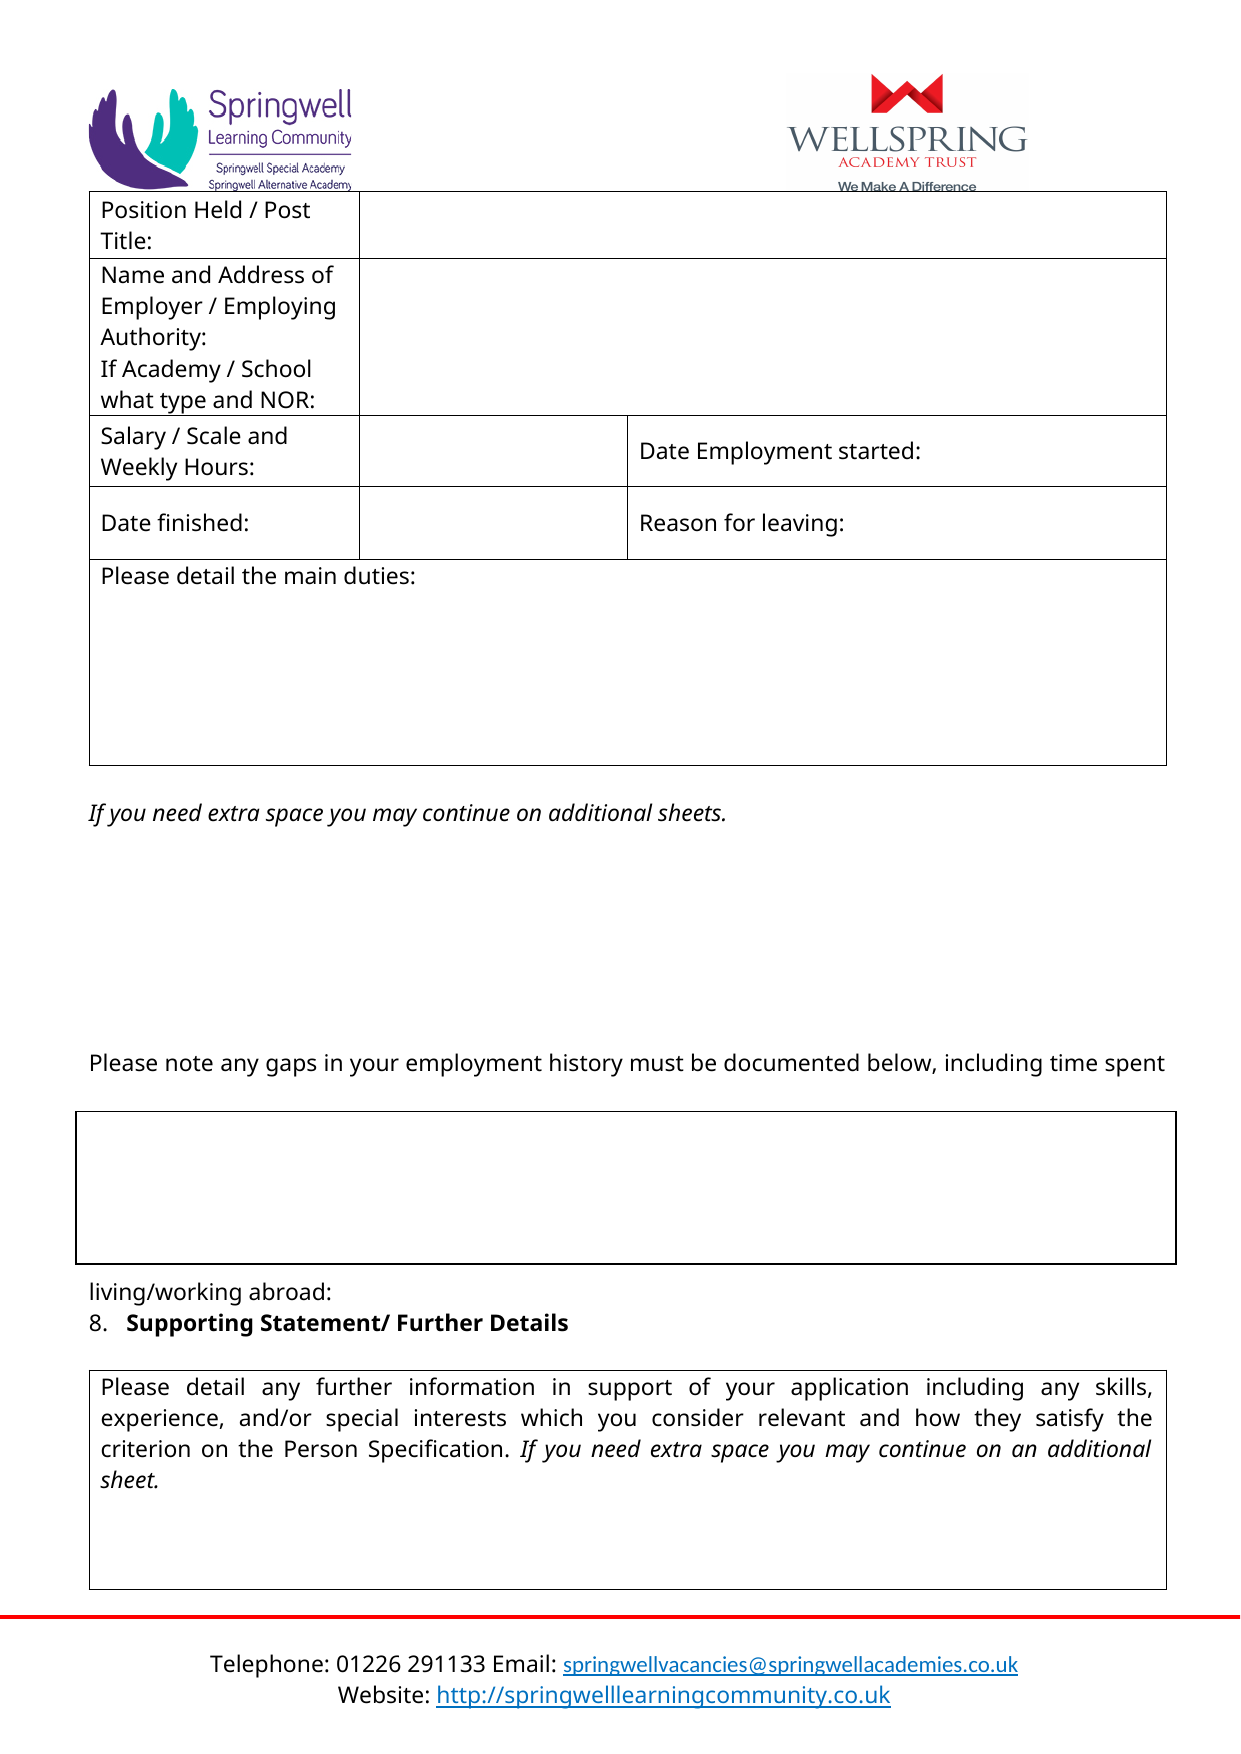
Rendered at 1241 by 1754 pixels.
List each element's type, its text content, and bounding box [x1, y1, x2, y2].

list Supporting Statement/ Further Details [89, 1307, 1167, 1338]
table_cell [360, 259, 1166, 415]
text If you need extra space you may continue on additional sheets. [89, 797, 1167, 828]
picture [88, 89, 352, 191]
text Please note any gaps in your employment history must be documented below, including time spent living/working abroad: [89, 1265, 1167, 1307]
table_cell Reason for leaving: [628, 487, 1166, 559]
table_cell Date Employment started: [628, 416, 1166, 486]
table_cell Salary / Scale and Weekly Hours: [90, 416, 359, 486]
table_header [360, 192, 1166, 258]
table_header Position Held / Post Title: [90, 192, 359, 258]
picture [785, 73, 1029, 191]
text Please note any gaps in your employment history must be documented below, including time spent living/working abroad: [89, 1047, 1167, 1111]
table_cell [360, 487, 627, 559]
table_cell [360, 416, 627, 486]
table_cell Date finished: [90, 487, 359, 559]
table_cell Name and Address of Employer / Employing Authority: If Academy / School what type and NOR: [90, 259, 359, 415]
table_cell Please detail the main duties: [90, 560, 1166, 765]
